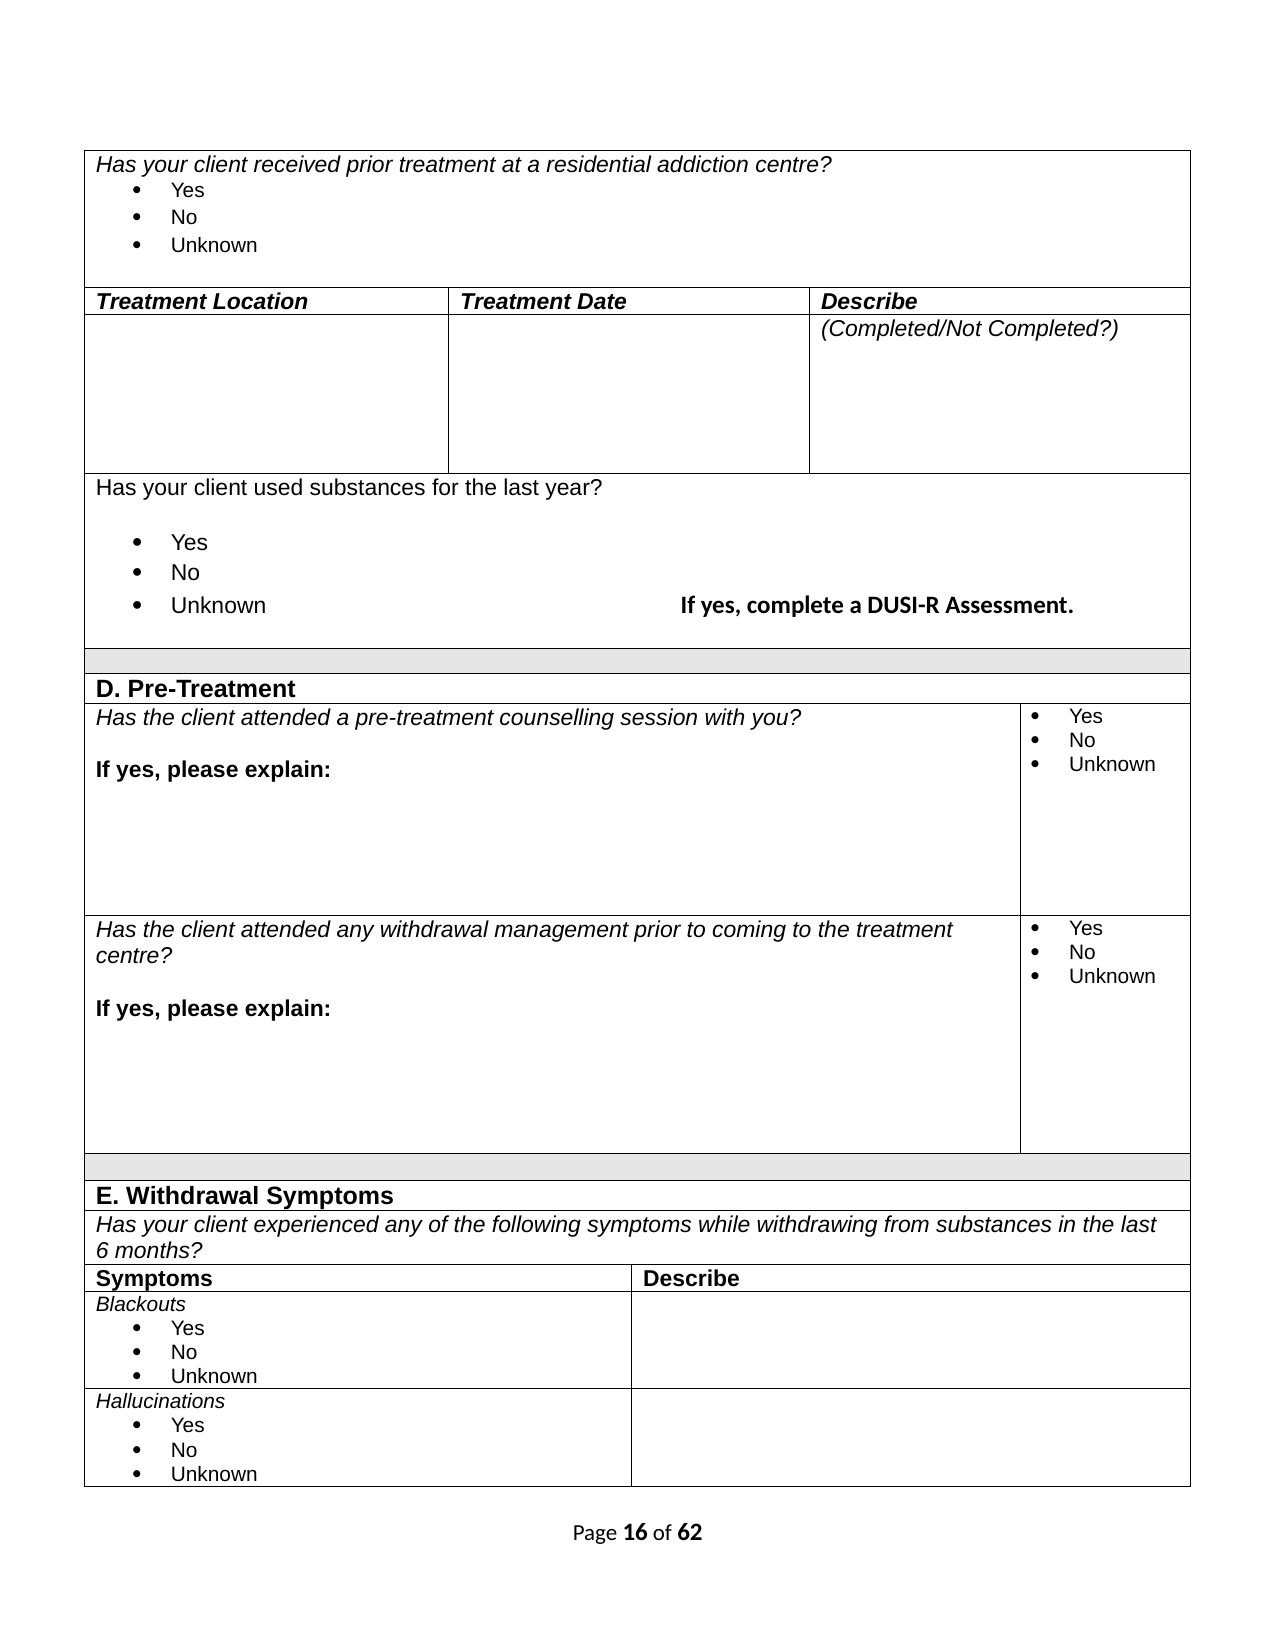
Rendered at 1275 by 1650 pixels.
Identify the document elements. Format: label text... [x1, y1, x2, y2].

table_cell D. Pre-Treatment [85, 674, 1190, 703]
table_cell [632, 1292, 1190, 1388]
table_cell Has the client attended a pre-treatment counselling session with you? If yes, please explain: [85, 704, 1020, 914]
table_cell Has your client experienced any of the following symptoms while withdrawing from substances in the last 6 months? [85, 1211, 1190, 1264]
table_cell Treatment Date [449, 288, 809, 314]
table_cell Has your client used substances for the last year? Yes No Unknown If yes, complete a DUSI-R Assessment. [85, 474, 1190, 648]
table_cell Symptoms [85, 1265, 631, 1291]
table_cell (Completed/Not Completed?) [810, 315, 1190, 473]
table_cell Describe [632, 1265, 1190, 1291]
table_cell E. Withdrawal Symptoms [85, 1181, 1190, 1210]
table_cell [449, 315, 809, 473]
table_cell [85, 1154, 1190, 1180]
table_cell Has the client attended any withdrawal management prior to coming to the treatment centre? If yes, please explain: [85, 916, 1020, 1153]
table_cell Has your client received prior treatment at a residential addiction centre? Yes No Unknown [85, 151, 1190, 287]
table_cell Describe [810, 288, 1190, 314]
table_cell [632, 1389, 1190, 1486]
table_cell Hallucinations Yes No Unknown [85, 1389, 631, 1486]
table_cell [85, 649, 1190, 673]
table_cell Yes No Unknown [1021, 704, 1190, 914]
table_cell Yes No Unknown [1021, 916, 1190, 1153]
table_cell [85, 315, 448, 473]
table_cell Blackouts Yes No Unknown [85, 1292, 631, 1388]
table_cell Treatment Location [85, 288, 448, 314]
